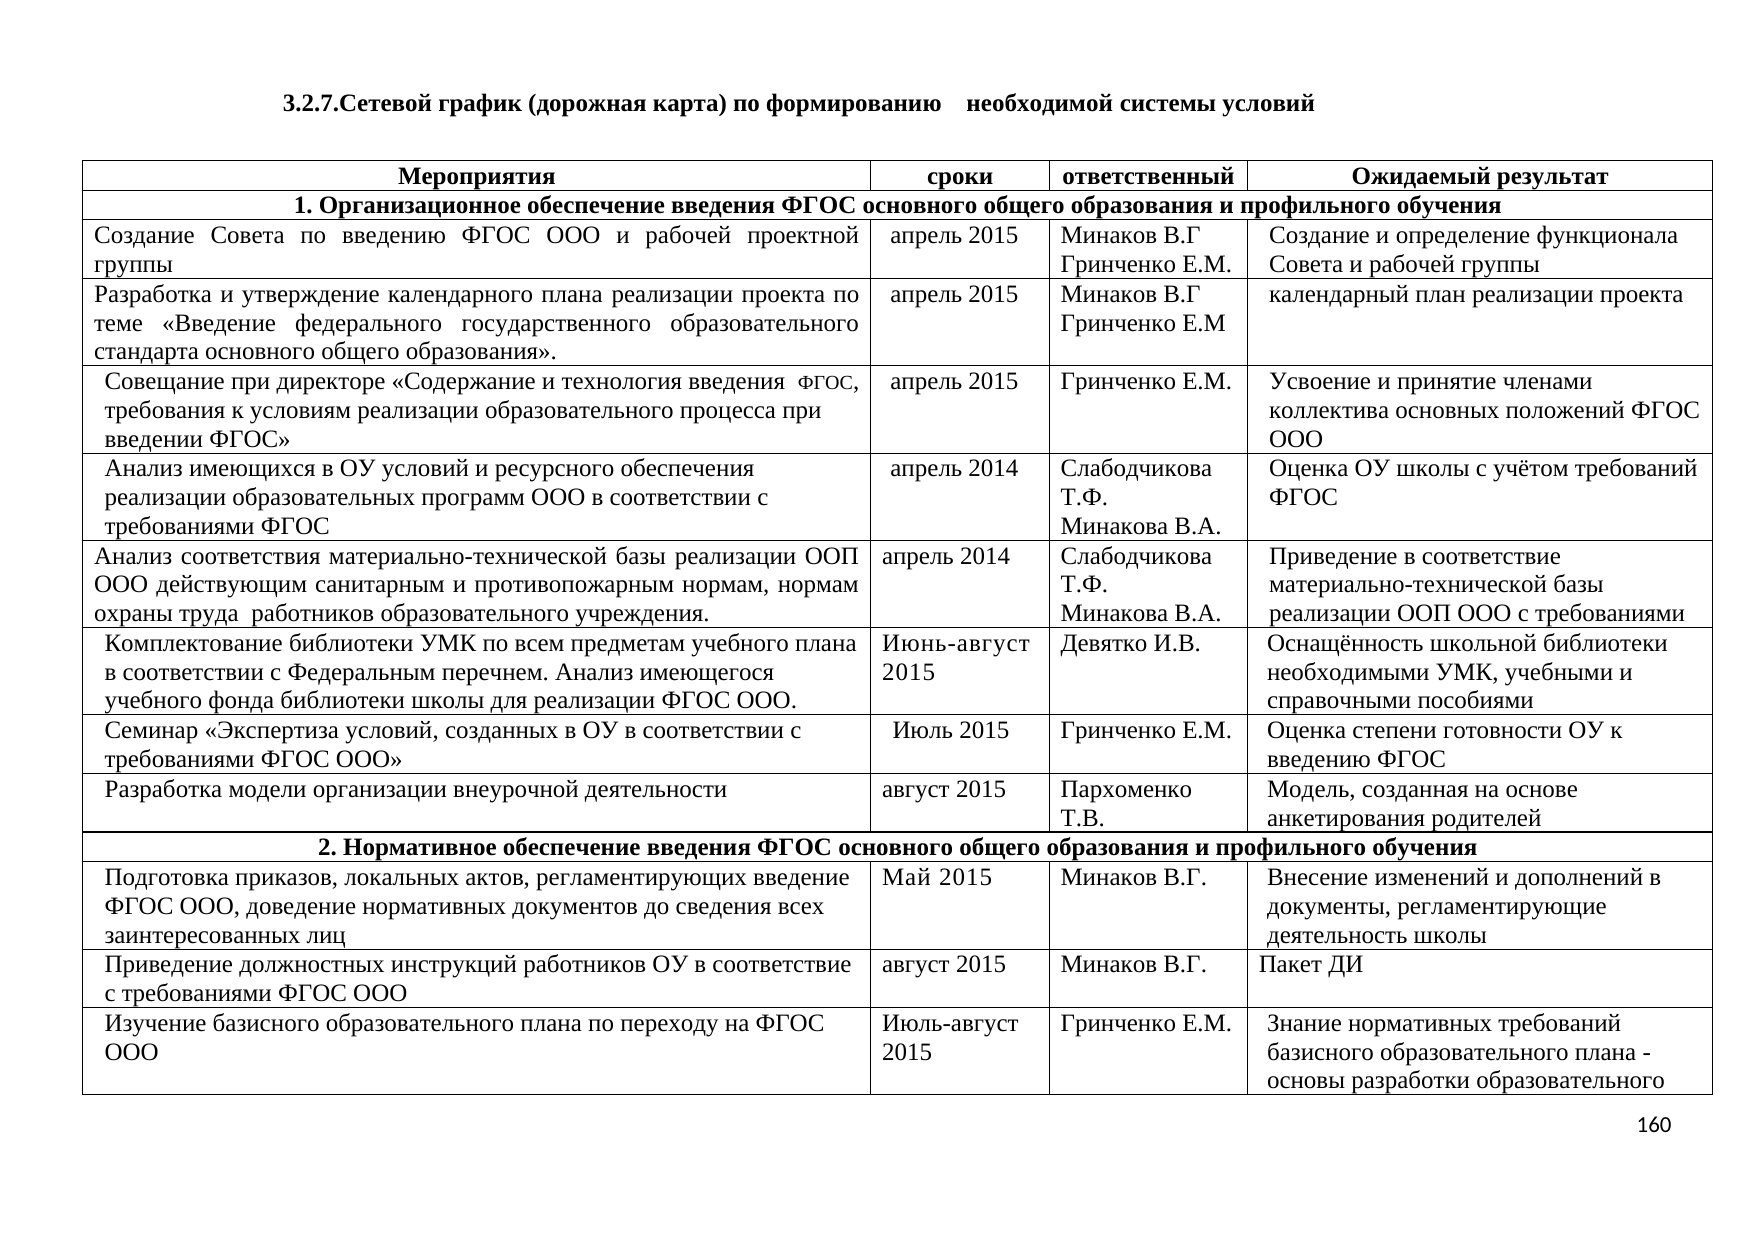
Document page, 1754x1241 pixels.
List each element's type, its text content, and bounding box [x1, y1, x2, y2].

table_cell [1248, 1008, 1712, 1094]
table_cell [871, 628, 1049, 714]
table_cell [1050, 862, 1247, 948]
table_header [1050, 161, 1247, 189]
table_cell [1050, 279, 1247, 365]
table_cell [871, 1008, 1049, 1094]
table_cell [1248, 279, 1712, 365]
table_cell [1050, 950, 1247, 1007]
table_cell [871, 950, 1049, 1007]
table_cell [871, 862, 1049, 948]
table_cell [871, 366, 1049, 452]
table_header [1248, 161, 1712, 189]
subtitle 3.2.7.Сетевой график (дорожная карта) по формированию необходимой системы условий [176, 88, 1671, 117]
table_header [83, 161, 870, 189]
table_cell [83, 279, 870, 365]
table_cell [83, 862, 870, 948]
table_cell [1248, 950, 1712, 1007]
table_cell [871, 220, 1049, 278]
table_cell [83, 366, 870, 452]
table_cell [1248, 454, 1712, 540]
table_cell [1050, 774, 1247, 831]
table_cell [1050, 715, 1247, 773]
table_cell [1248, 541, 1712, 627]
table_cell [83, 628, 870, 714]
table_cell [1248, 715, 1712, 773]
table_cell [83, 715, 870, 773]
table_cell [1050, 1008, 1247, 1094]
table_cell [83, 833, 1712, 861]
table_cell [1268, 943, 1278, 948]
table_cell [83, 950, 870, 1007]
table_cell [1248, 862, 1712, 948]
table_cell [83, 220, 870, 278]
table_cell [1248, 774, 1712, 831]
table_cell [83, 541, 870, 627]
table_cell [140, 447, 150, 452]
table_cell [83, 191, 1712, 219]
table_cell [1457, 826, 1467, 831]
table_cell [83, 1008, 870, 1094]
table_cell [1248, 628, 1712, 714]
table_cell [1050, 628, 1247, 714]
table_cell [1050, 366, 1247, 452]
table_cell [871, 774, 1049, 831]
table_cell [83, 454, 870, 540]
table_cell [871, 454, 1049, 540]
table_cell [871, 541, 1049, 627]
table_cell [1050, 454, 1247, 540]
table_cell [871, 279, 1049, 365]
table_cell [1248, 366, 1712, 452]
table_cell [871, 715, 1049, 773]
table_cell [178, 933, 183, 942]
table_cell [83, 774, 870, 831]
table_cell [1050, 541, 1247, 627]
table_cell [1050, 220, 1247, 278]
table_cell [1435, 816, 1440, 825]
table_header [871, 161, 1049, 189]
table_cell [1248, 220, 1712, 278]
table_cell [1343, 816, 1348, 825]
